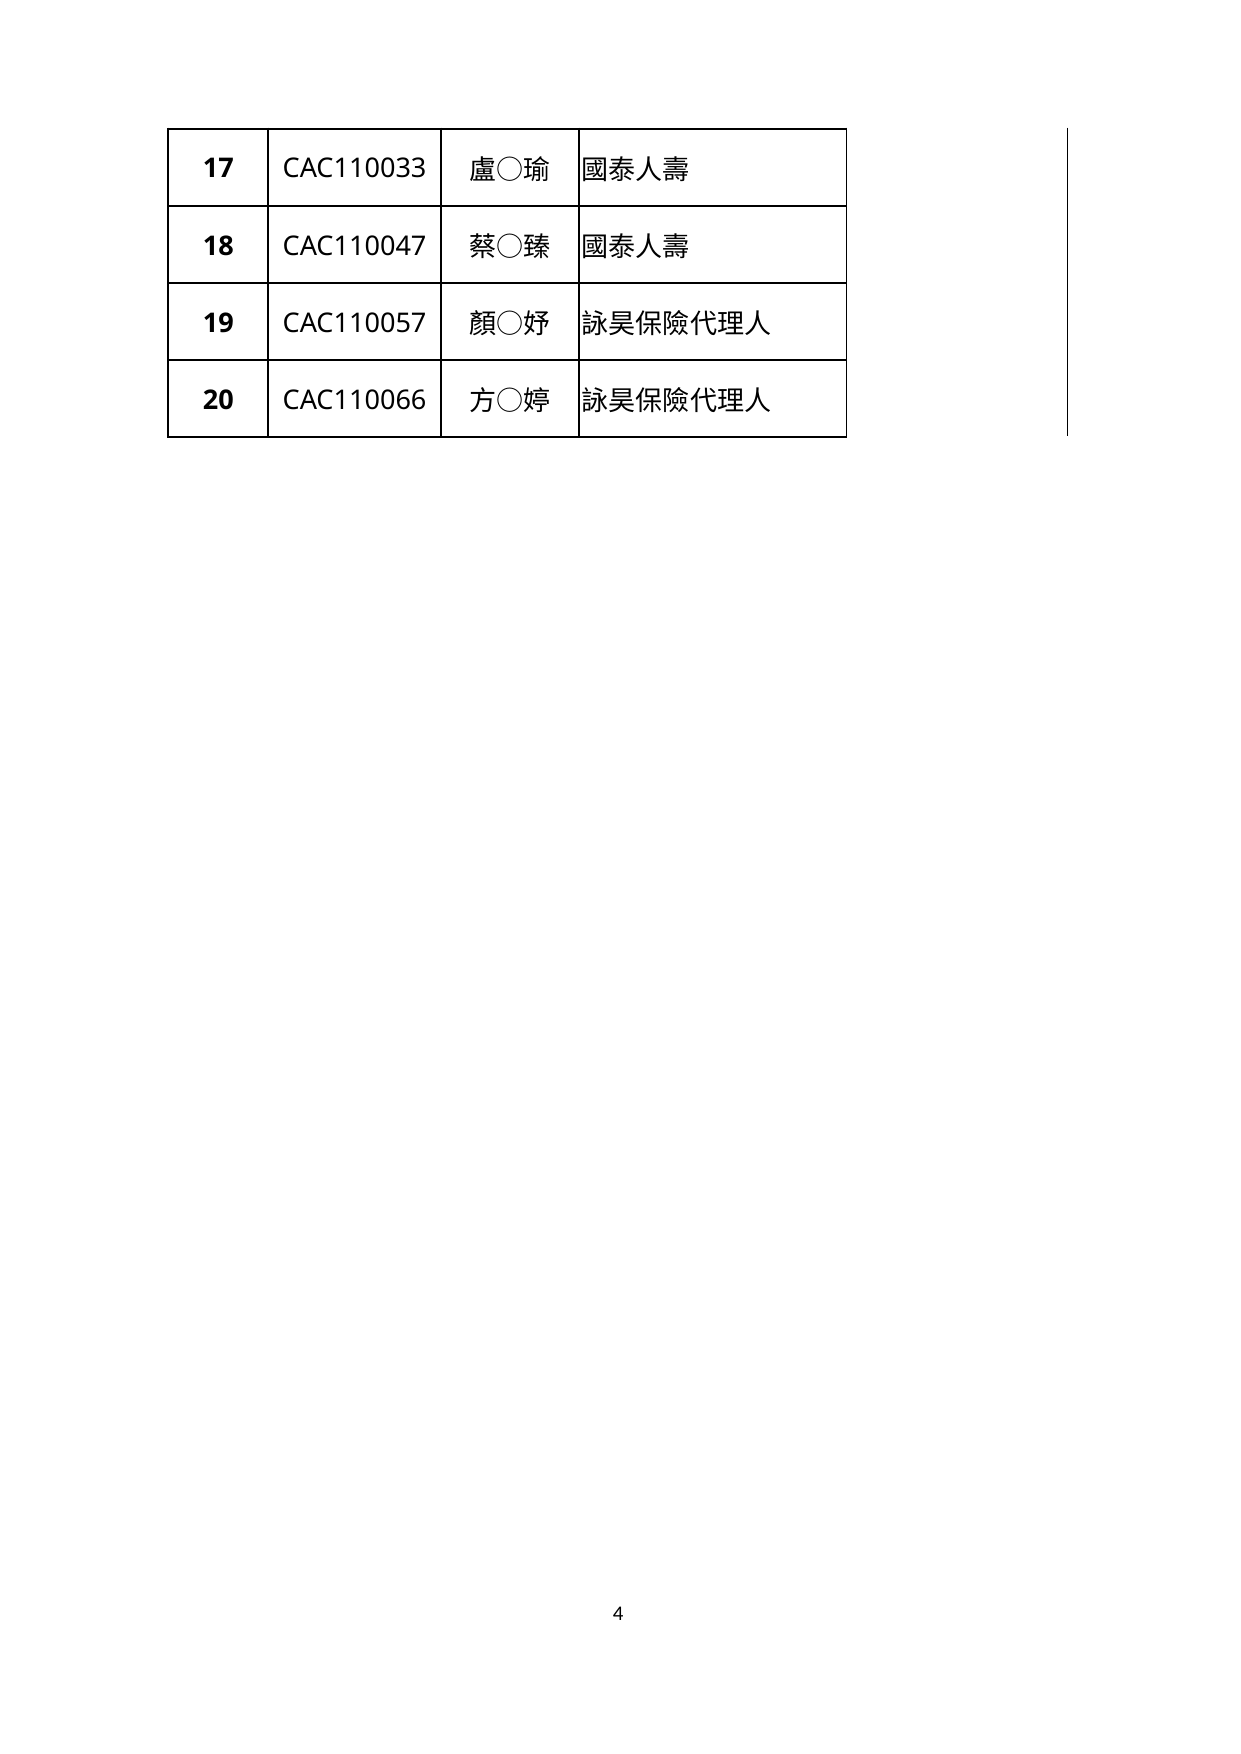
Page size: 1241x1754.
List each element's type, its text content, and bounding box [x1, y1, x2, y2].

table_cell CAC110033 [269, 130, 440, 205]
table_cell CAC110066 [269, 361, 440, 436]
table_cell 詠昊保險代理人 [580, 284, 846, 359]
table_cell 國泰人壽 [580, 207, 846, 282]
table_cell CAC110057 [269, 284, 440, 359]
table_cell 19 [169, 284, 267, 359]
table_cell 顏○妤 [442, 284, 578, 359]
table_cell 蔡○臻 [442, 207, 578, 282]
table_cell 方○婷 [442, 361, 578, 436]
table_cell CAC110047 [269, 207, 440, 282]
table_cell 詠昊保險代理人 [580, 361, 846, 436]
table_cell 盧○瑜 [442, 130, 578, 205]
table_cell 17 [169, 130, 267, 205]
table_cell 18 [169, 207, 267, 282]
table_cell 國泰人壽 [580, 130, 846, 205]
table_cell 20 [169, 361, 267, 436]
